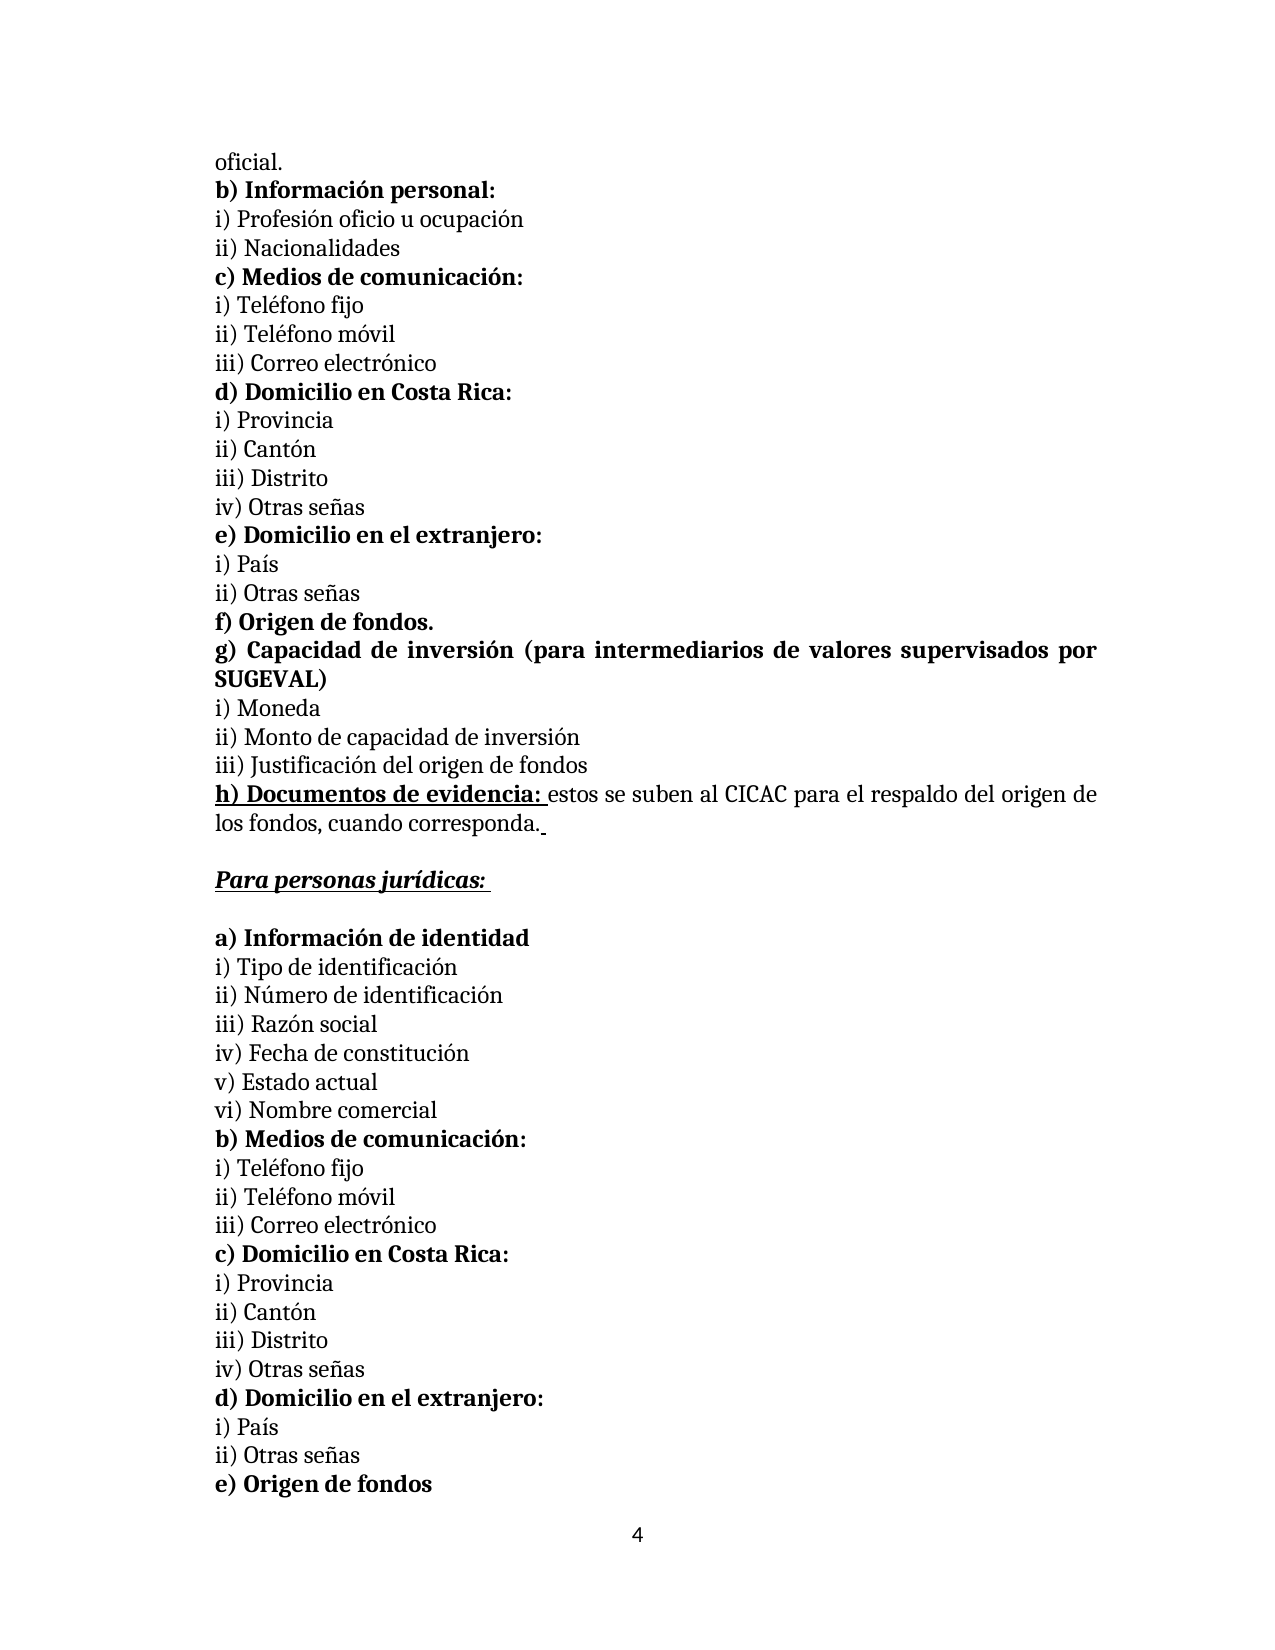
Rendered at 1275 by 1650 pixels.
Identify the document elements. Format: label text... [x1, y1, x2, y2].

text a) Información de identidad [215, 924, 1098, 953]
text ii) Nacionalidades [215, 234, 1098, 263]
text i) Profesión oficio u ocupación [215, 205, 1098, 234]
text iii) Razón social [215, 1010, 1098, 1039]
text ii) Teléfono móvil [215, 320, 1098, 349]
text iii) Justificación del origen de fondos [215, 751, 1098, 780]
text g) Capacidad de inversión (para intermediarios de valores supervisados por SUGEVAL) [215, 636, 1098, 694]
text iv) Fecha de constitución [215, 1039, 1098, 1068]
text c) Domicilio en Costa Rica: [215, 1240, 1098, 1269]
text i) Provincia [215, 1269, 1098, 1298]
text Para personas jurídicas: [177, 866, 1098, 895]
text oficial. [215, 148, 1098, 176]
text iii) Correo electrónico [215, 1211, 1098, 1240]
text vi) Nombre comercial [215, 1096, 1098, 1125]
text ii) Número de identificación [215, 981, 1098, 1010]
text iii) Correo electrónico [215, 349, 1098, 378]
text e) Origen de fondos [215, 1470, 1098, 1499]
text i) País [215, 1413, 1098, 1441]
text iv) Otras señas [215, 1355, 1098, 1384]
text b) Información personal: [215, 176, 1098, 205]
text ii) Teléfono móvil [215, 1183, 1098, 1211]
text iv) Otras señas [215, 493, 1098, 521]
text ii) Cantón [215, 435, 1098, 464]
text ii) Otras señas [215, 579, 1098, 608]
text i) Tipo de identificación [215, 953, 1098, 981]
text i) Moneda [215, 694, 1098, 723]
text iii) Distrito [215, 464, 1098, 493]
text c) Medios de comunicación: [215, 263, 1098, 291]
text ii) Monto de capacidad de inversión [215, 723, 1098, 751]
text e) Domicilio en el extranjero: [215, 521, 1098, 550]
text i) Provincia [215, 406, 1098, 435]
text ii) Cantón [215, 1298, 1098, 1326]
text i) Teléfono fijo [215, 291, 1098, 320]
text i) País [215, 550, 1098, 579]
text ii) Otras señas [215, 1441, 1098, 1470]
text h) Documentos de evidencia: estos se suben al CICAC para el respaldo del origen de los fondos, cuando corresponda. [215, 780, 1098, 838]
text i) Teléfono fijo [215, 1154, 1098, 1183]
text iii) Distrito [215, 1326, 1098, 1355]
text d) Domicilio en el extranjero: [215, 1384, 1098, 1413]
text f) Origen de fondos. [215, 608, 1098, 636]
text b) Medios de comunicación: [215, 1125, 1098, 1154]
text v) Estado actual [215, 1068, 1098, 1096]
text d) Domicilio en Costa Rica: [215, 378, 1098, 406]
